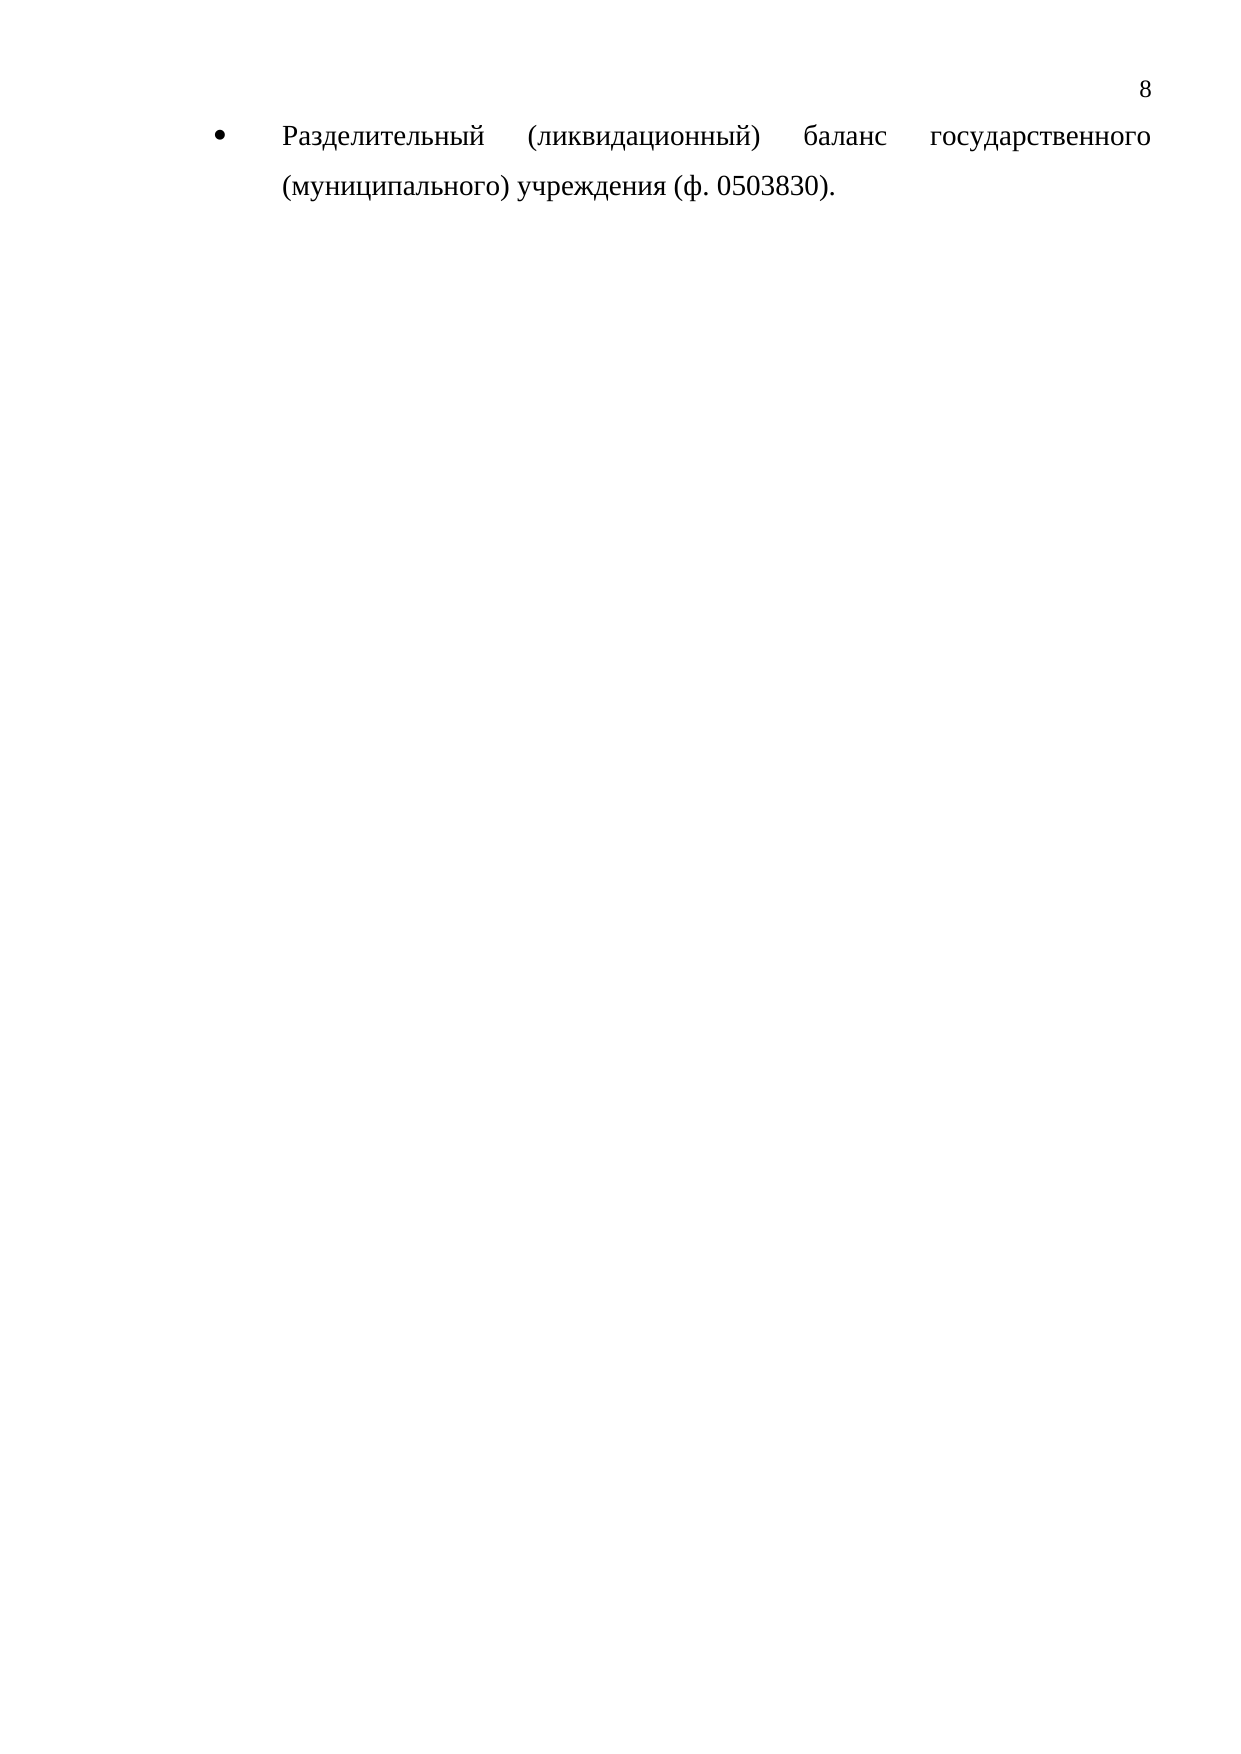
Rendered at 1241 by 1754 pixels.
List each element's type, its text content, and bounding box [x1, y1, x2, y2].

list Разделительный (ликвидационный) баланс государственного (муниципального) учреждения (ф. 0503830). [215, 118, 1152, 202]
